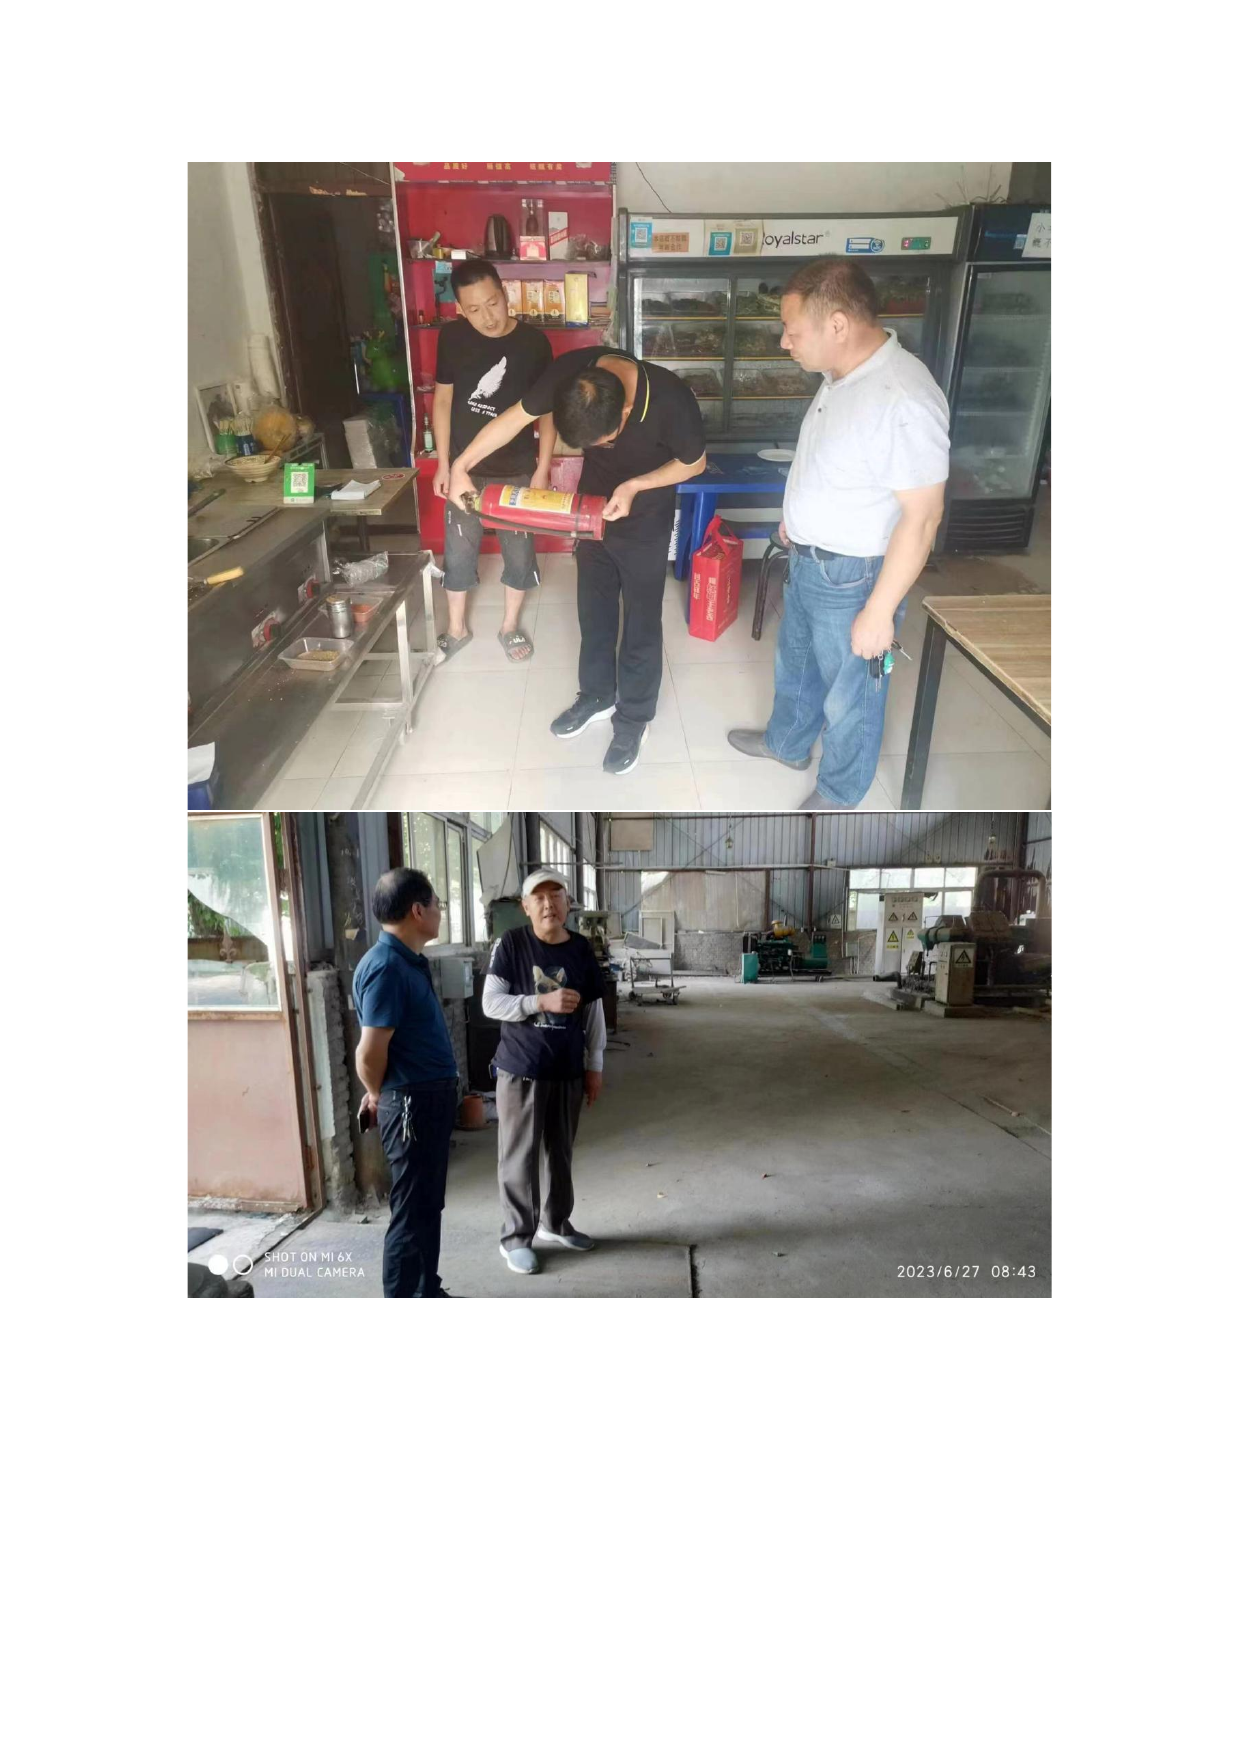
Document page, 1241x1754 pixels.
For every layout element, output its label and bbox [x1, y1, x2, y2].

picture [187, 812, 1052, 1298]
picture [187, 162, 1052, 810]
